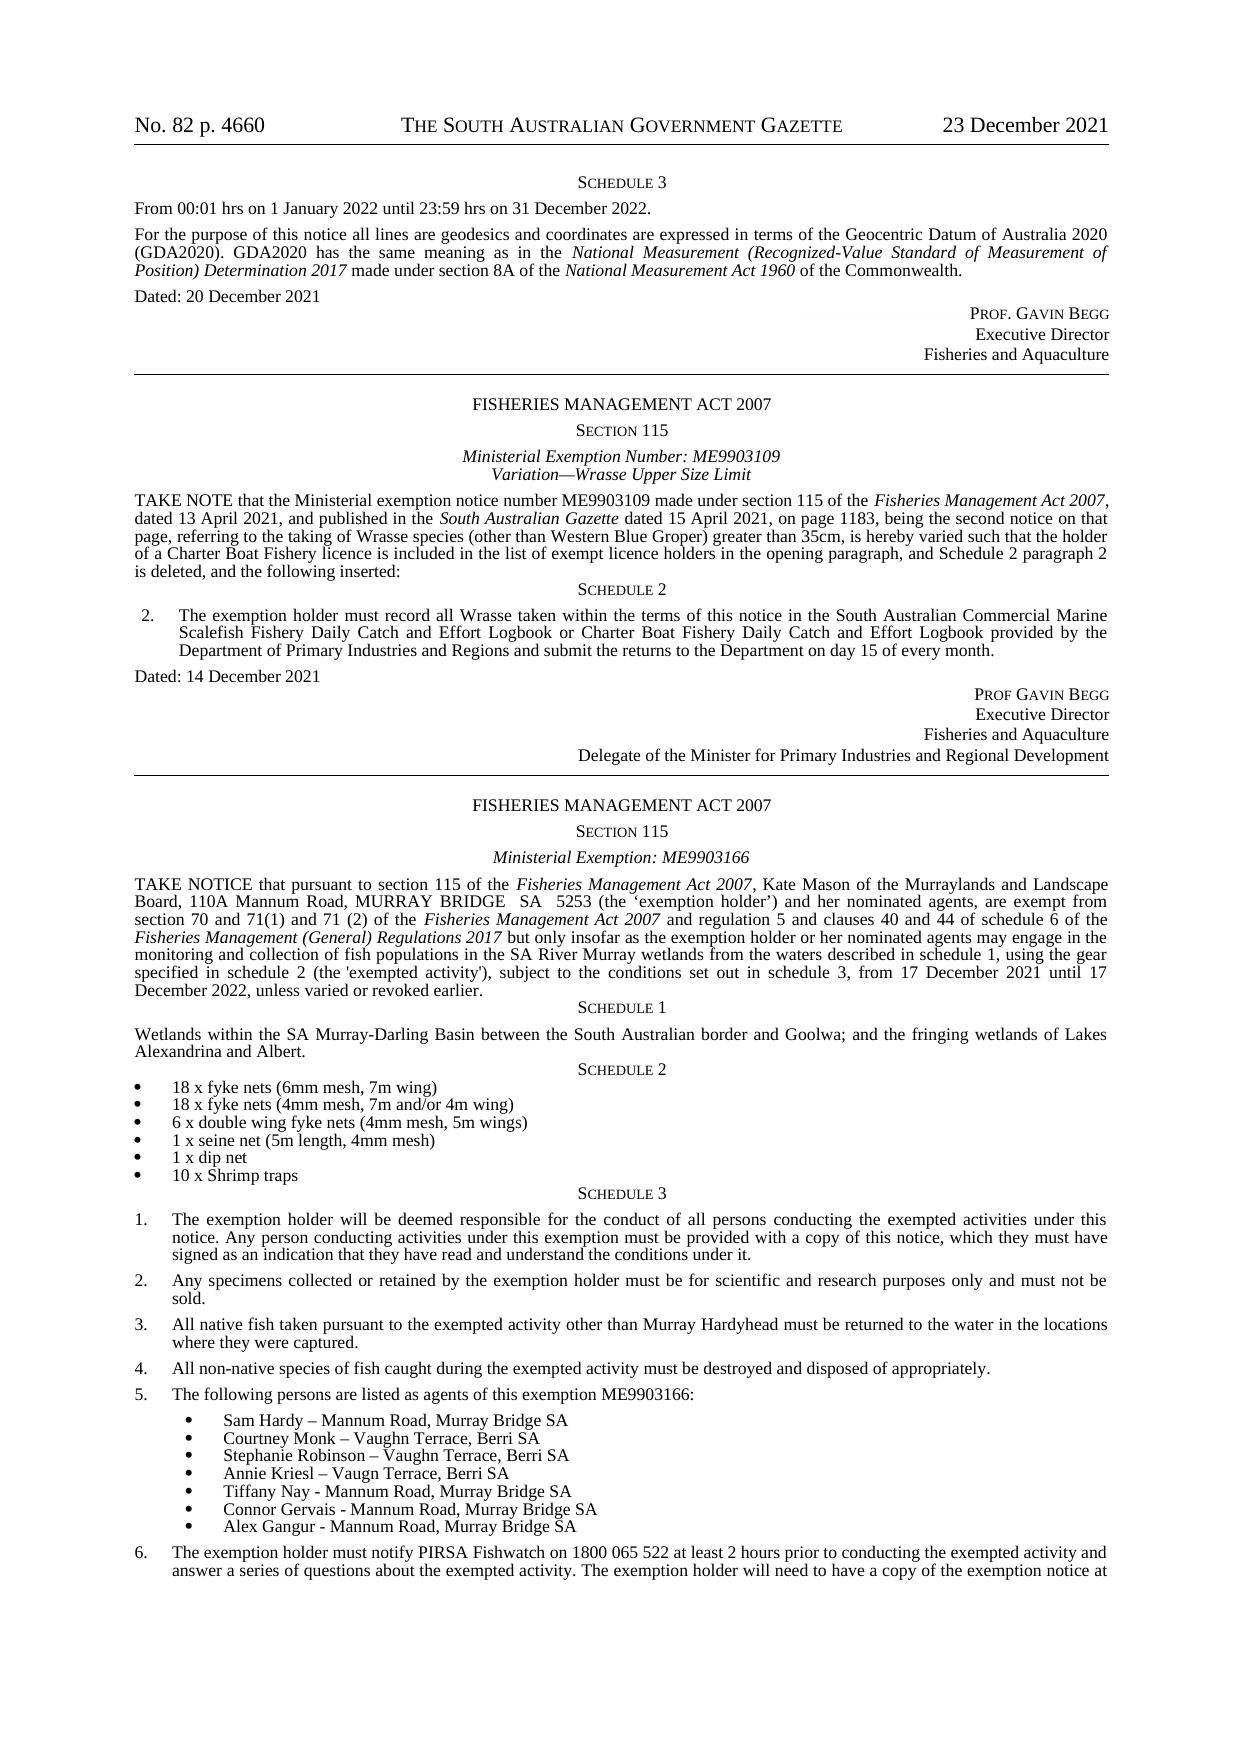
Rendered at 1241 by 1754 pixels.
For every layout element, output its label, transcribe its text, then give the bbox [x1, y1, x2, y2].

list Stephanie Robinson – Vaughn Terrace, Berri SA [186, 1448, 1109, 1465]
list The following persons are listed as agents of this exemption ME9903166: [134, 1386, 1109, 1404]
text Ministerial Exemption: ME9903166 [134, 850, 1109, 867]
text Section 115 [134, 824, 1109, 841]
text Ministerial Exemption Number: ME9903109 Variation—Wrasse Upper Size Limit [134, 449, 1109, 484]
text Executive Director [134, 323, 1109, 344]
text Schedule 1 [134, 1000, 1109, 1017]
text Executive Director [134, 704, 1109, 724]
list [134, 1544, 1109, 1580]
list All native fish taken pursuant to the exempted activity other than Murray Hardyhead must be returned to the water in the locations where they were captured. [134, 1316, 1109, 1352]
list Tiffany Nay - Mannum Road, Murray Bridge SA [186, 1483, 1109, 1501]
list 18 x fyke nets (6mm mesh, 7m wing) [134, 1079, 1109, 1097]
list The exemption holder must record all Wrasse taken within the terms of this notice in the South Australian Commercial Marine Scalefish Fishery Daily Catch and Effort Logbook or Charter Boat Fishery Daily Catch and Effort Logbook provided by the Department of Primary Industries and Regions and submit the returns to the Department on day 15 of every month. [141, 607, 1109, 660]
text TAKE NOTICE that pursuant to section 115 of the Fisheries Management Act 2007, Kate Mason of the Murraylands and Landscape Board, 110A Mannum Road, MURRAY BRIDGE SA 5253 (the ‘exemption holder’) and her nominated agents, are exempt from section 70 and 71(1) and 71 (2) of the Fisheries Management Act 2007 and regulation 5 and clauses 40 and 44 of schedule 6 of the Fisheries Management (General) Regulations 2017 but only insofar as the exemption holder or her nominated agents may engage in the monitoring and collection of fish populations in the SA River Murray wetlands from the waters described in schedule 1, using the gear specified in schedule 2 (the 'exempted activity'), subject to the conditions set out in schedule 3, from 17 December 2021 until 17 December 2022, unless varied or revoked earlier. [134, 876, 1109, 1000]
list Alex Gangur - Mannum Road, Murray Bridge SA [186, 1518, 1109, 1536]
text Schedule 3 [134, 1185, 1109, 1203]
list Sam Hardy – Mannum Road, Murray Bridge SA [186, 1412, 1109, 1430]
list All non-native species of fish caught during the exempted activity must be destroyed and disposed of appropriately. [134, 1360, 1109, 1378]
text Fisheries and Aquaculture [134, 724, 1109, 744]
list 1 x dip net [134, 1150, 1109, 1167]
list The exemption holder will be deemed responsible for the conduct of all persons conducting the exempted activities under this notice. Any person conducting activities under this exemption must be provided with a copy of this notice, which they must have signed as an indication that they have read and understand the conditions under it. [134, 1211, 1109, 1264]
list 6 x double wing fyke nets (4mm mesh, 5m wings) [134, 1114, 1109, 1132]
text Delegate of the Minister for Primary Industries and Regional Development [134, 744, 1109, 765]
text From 00:01 hrs on 1 January 2022 until 23:59 hrs on 31 December 2022. [134, 200, 1109, 218]
text Prof Gavin Begg [134, 686, 1109, 704]
text Dated: 14 December 2021 [134, 668, 1109, 686]
text Schedule 2 [134, 1061, 1109, 1079]
text Schedule 3 [134, 174, 1109, 192]
text TAKE NOTE that the Ministerial exemption notice number ME9903109 made under section 115 of the Fisheries Management Act 2007, dated 13 April 2021, and published in the South Australian Gazette dated 15 April 2021, on page 1183, being the second notice on that page, referring to the taking of Wrasse species (other than Western Blue Groper) greater than 35cm, is hereby varied such that the holder of a Charter Boat Fishery licence is included in the list of exempt licence holders in the opening paragraph, and Schedule 2 paragraph 2 is deleted, and the following inserted: [134, 492, 1109, 581]
text For the purpose of this notice all lines are geodesics and coordinates are expressed in terms of the Geocentric Datum of Australia 2020 (GDA2020). GDA2020 has the same meaning as in the National Measurement (Recognized-Value Standard of Measurement of Position) Determination 2017 made under section 8A of the National Measurement Act 1960 of the Commonwealth. [134, 226, 1109, 279]
list 1 x seine net (5m length, 4mm mesh) [134, 1132, 1109, 1150]
text Section 115 [134, 423, 1109, 440]
list Any specimens collected or retained by the exemption holder must be for scientific and research purposes only and must not be sold. [134, 1273, 1109, 1308]
list Courtney Monk – Vaughn Terrace, Berri SA [186, 1430, 1109, 1448]
list 18 x fyke nets (4mm mesh, 7m and/or 4m wing) [134, 1097, 1109, 1114]
text Prof. Gavin Begg [134, 306, 1109, 323]
text Fisheries Management Act 2007 [134, 397, 1109, 414]
list Annie Kriesl – Vaugn Terrace, Berri SA [186, 1465, 1109, 1483]
text Dated: 20 December 2021 [134, 288, 1109, 306]
text Wetlands within the SA Murray-Darling Basin between the South Australian border and Goolwa; and the fringing wetlands of Lakes Alexandrina and Albert. [134, 1026, 1109, 1061]
text Schedule 2 [134, 581, 1109, 599]
text Fisheries and Aquaculture [134, 344, 1109, 364]
text Fisheries Management Act 2007 [134, 798, 1109, 815]
list 10 x Shrimp traps [134, 1167, 1109, 1185]
list Connor Gervais - Mannum Road, Murray Bridge SA [186, 1501, 1109, 1518]
